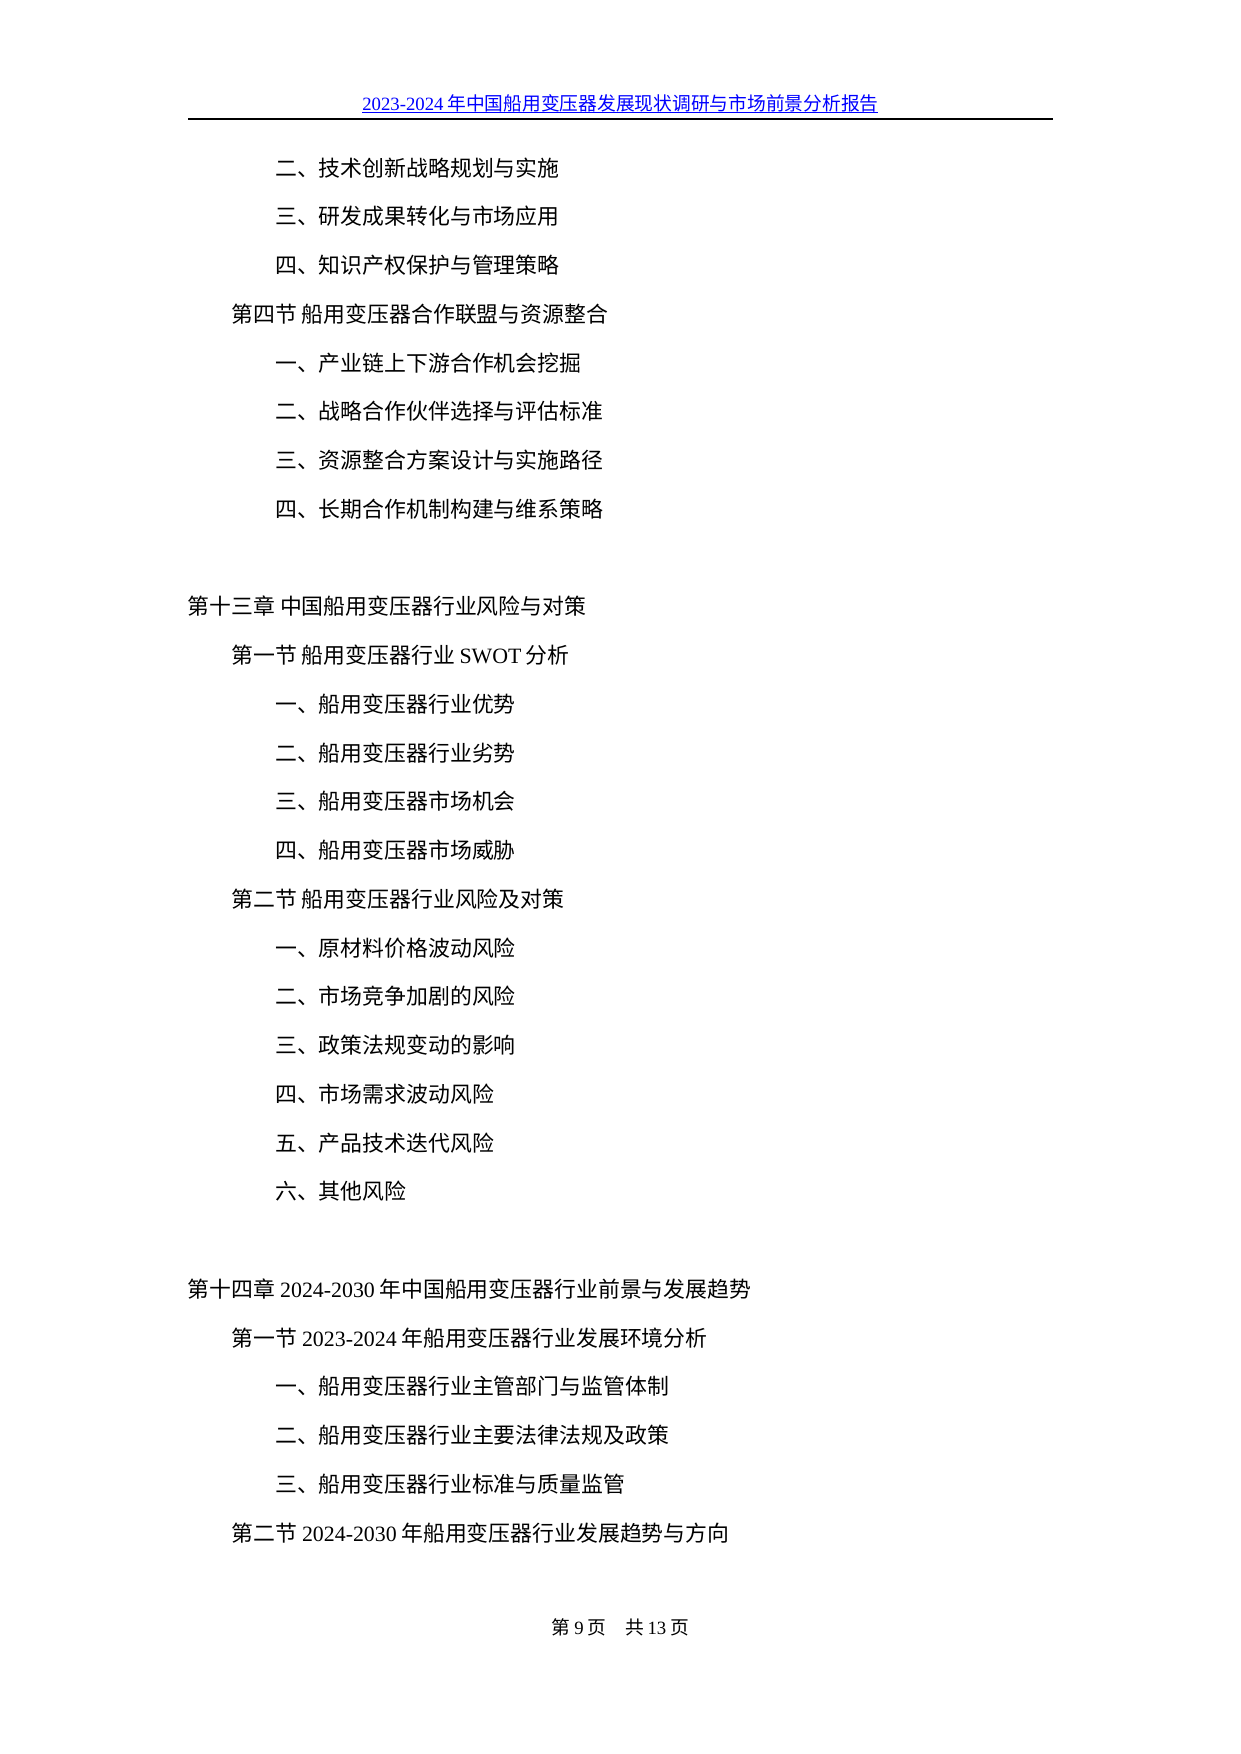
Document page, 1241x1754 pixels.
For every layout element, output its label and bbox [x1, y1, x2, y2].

text [187, 150, 1053, 1548]
